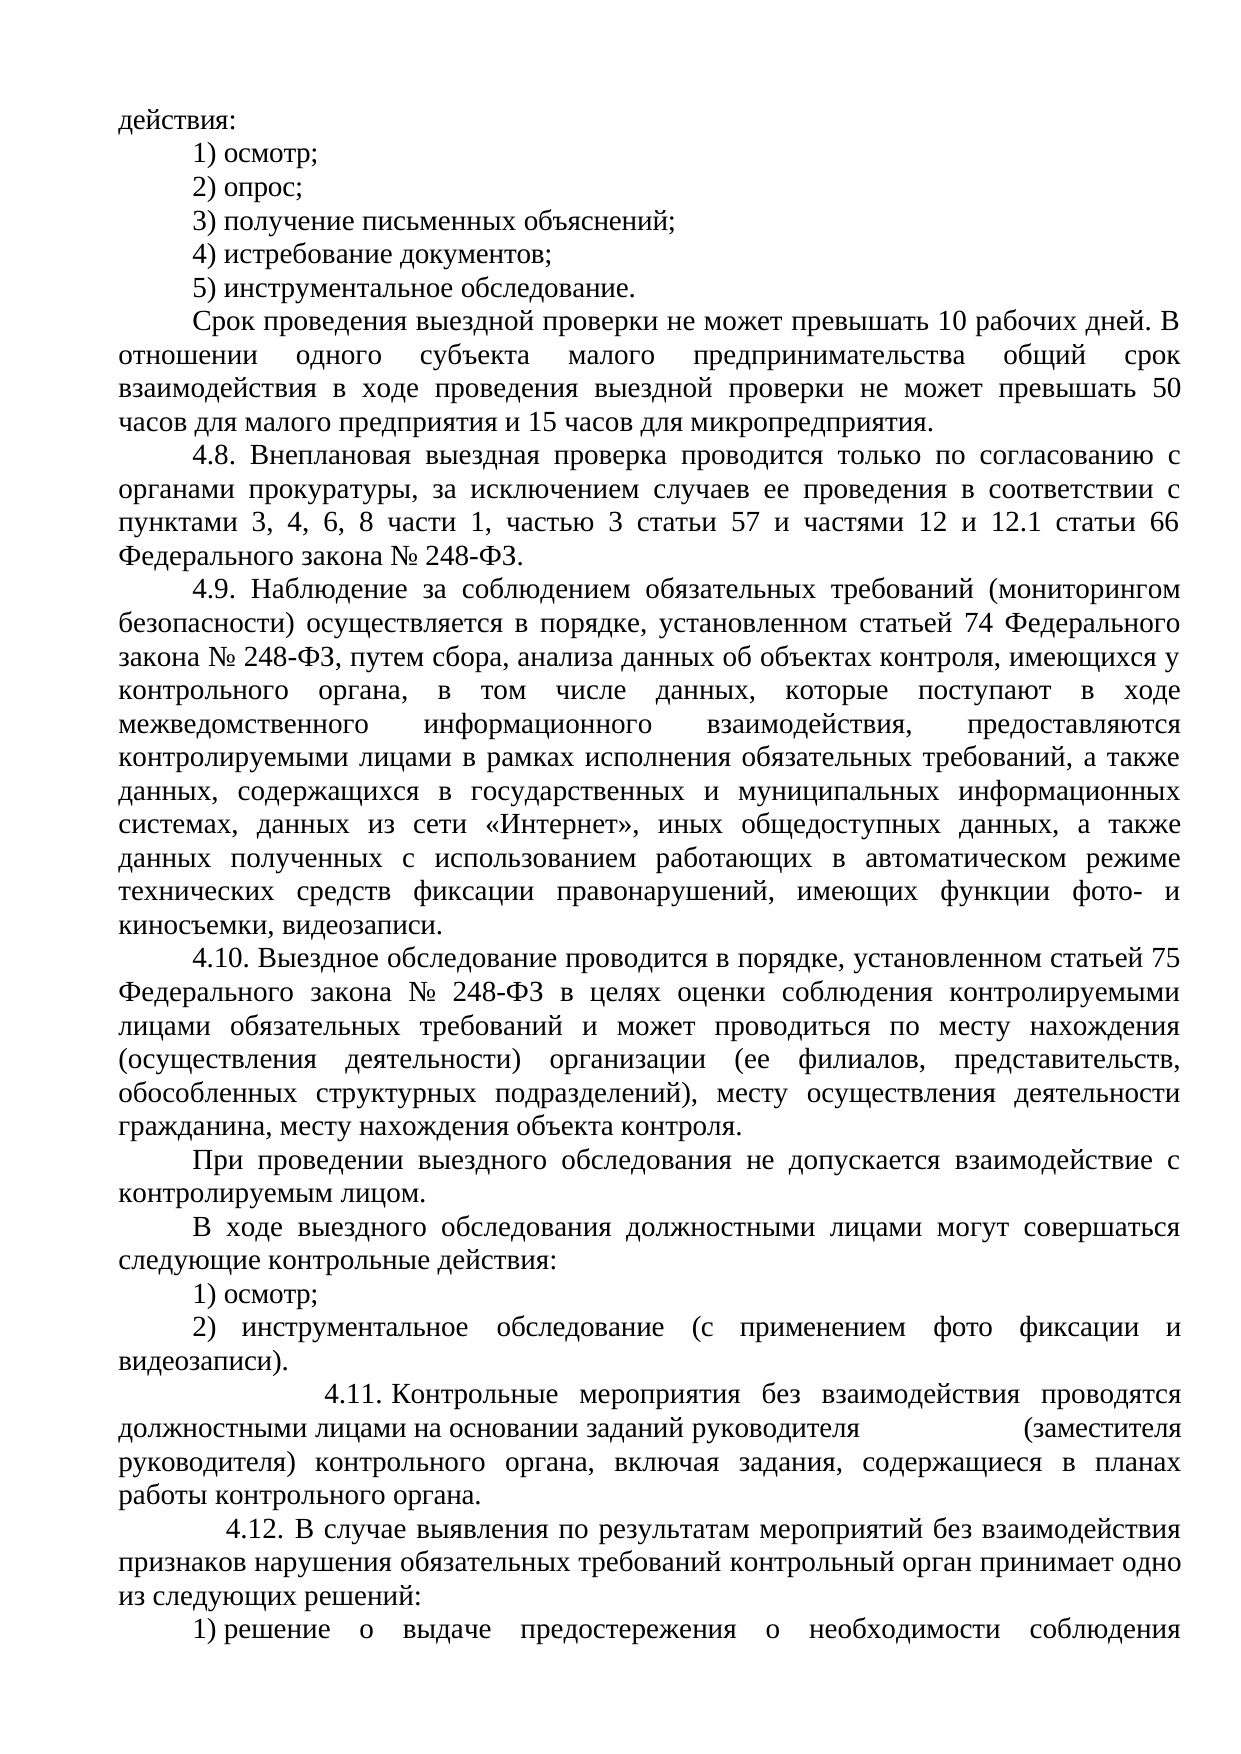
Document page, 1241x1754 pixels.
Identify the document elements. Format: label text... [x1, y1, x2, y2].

text 4.8. Внеплановая выездная проверка проводится только по согласованию с органами прокуратуры, за исключением случаев ее проведения в соответствии с пунктами 3, 4, 6, 8 части 1, частью 3 статьи 57 и частями 12 и 12.1 статьи 66 Федерального закона № 248-ФЗ. [118, 437, 1181, 572]
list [118, 1611, 1181, 1645]
text Срок проведения выездной проверки не может превышать 10 рабочих дней. В отношении одного субъекта малого предпринимательства общий срок взаимодействия в ходе проведения выездной проверки не может превышать 50 часов для малого предприятия и 15 часов для микропредприятия. [118, 303, 1181, 437]
list инструментальное обследование (с применением фото фиксации и видеозаписи). [118, 1309, 1182, 1377]
list истребование документов; [192, 236, 1196, 270]
text 4.11. Контрольные мероприятия без взаимодействия проводятся должностными лицами на основании заданий руководителя (заместителя руководителя) контрольного органа, включая задания, содержащиеся в планах работы контрольного органа. [118, 1377, 1182, 1511]
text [118, 102, 1181, 136]
text 4.12. В случае выявления по результатам мероприятий без взаимодействия признаков нарушения обязательных требований контрольный орган принимает одно из следующих решений: [118, 1511, 1182, 1611]
list получение письменных объяснений; [192, 203, 1196, 236]
list осмотр; [192, 136, 1196, 169]
list инструментальное обследование. [192, 270, 1196, 303]
text При проведении выездного обследования не допускается взаимодействие с контролируемым лицом. [118, 1142, 1181, 1209]
text 4.9. Наблюдение за соблюдением обязательных требований (мониторингом безопасности) осуществляется в порядке, установленном статьей 74 Федерального закона № 248-ФЗ, путем сбора, анализа данных об объектах контроля, имеющихся у контрольного органа, в том числе данных, которые поступают в ходе межведомственного информационного взаимодействия, предоставляются контролируемыми лицами в рамках исполнения обязательных требований, а также данных, содержащихся в государственных и муниципальных информационных системах, данных из сети «Интернет», иных общедоступных данных, а также данных полученных с использованием работающих в автоматическом режиме технических средств фиксации правонарушений, имеющих функции фото- и киносъемки, видеозаписи. [118, 572, 1181, 941]
list опрос; [192, 169, 1196, 203]
text 4.10. Выездное обследование проводится в порядке, установленном статьей 75 Федерального закона № 248-ФЗ в целях оценки соблюдения контролируемыми лицами обязательных требований и может проводиться по месту нахождения (осуществления деятельности) организации (ее филиалов, представительств, обособленных структурных подразделений), месту осуществления деятельности гражданина, месту нахождения объекта контроля. [118, 941, 1181, 1142]
list осмотр; [192, 1276, 1196, 1309]
text В ходе выездного обследования должностными лицами могут совершаться следующие контрольные действия: [118, 1209, 1181, 1276]
